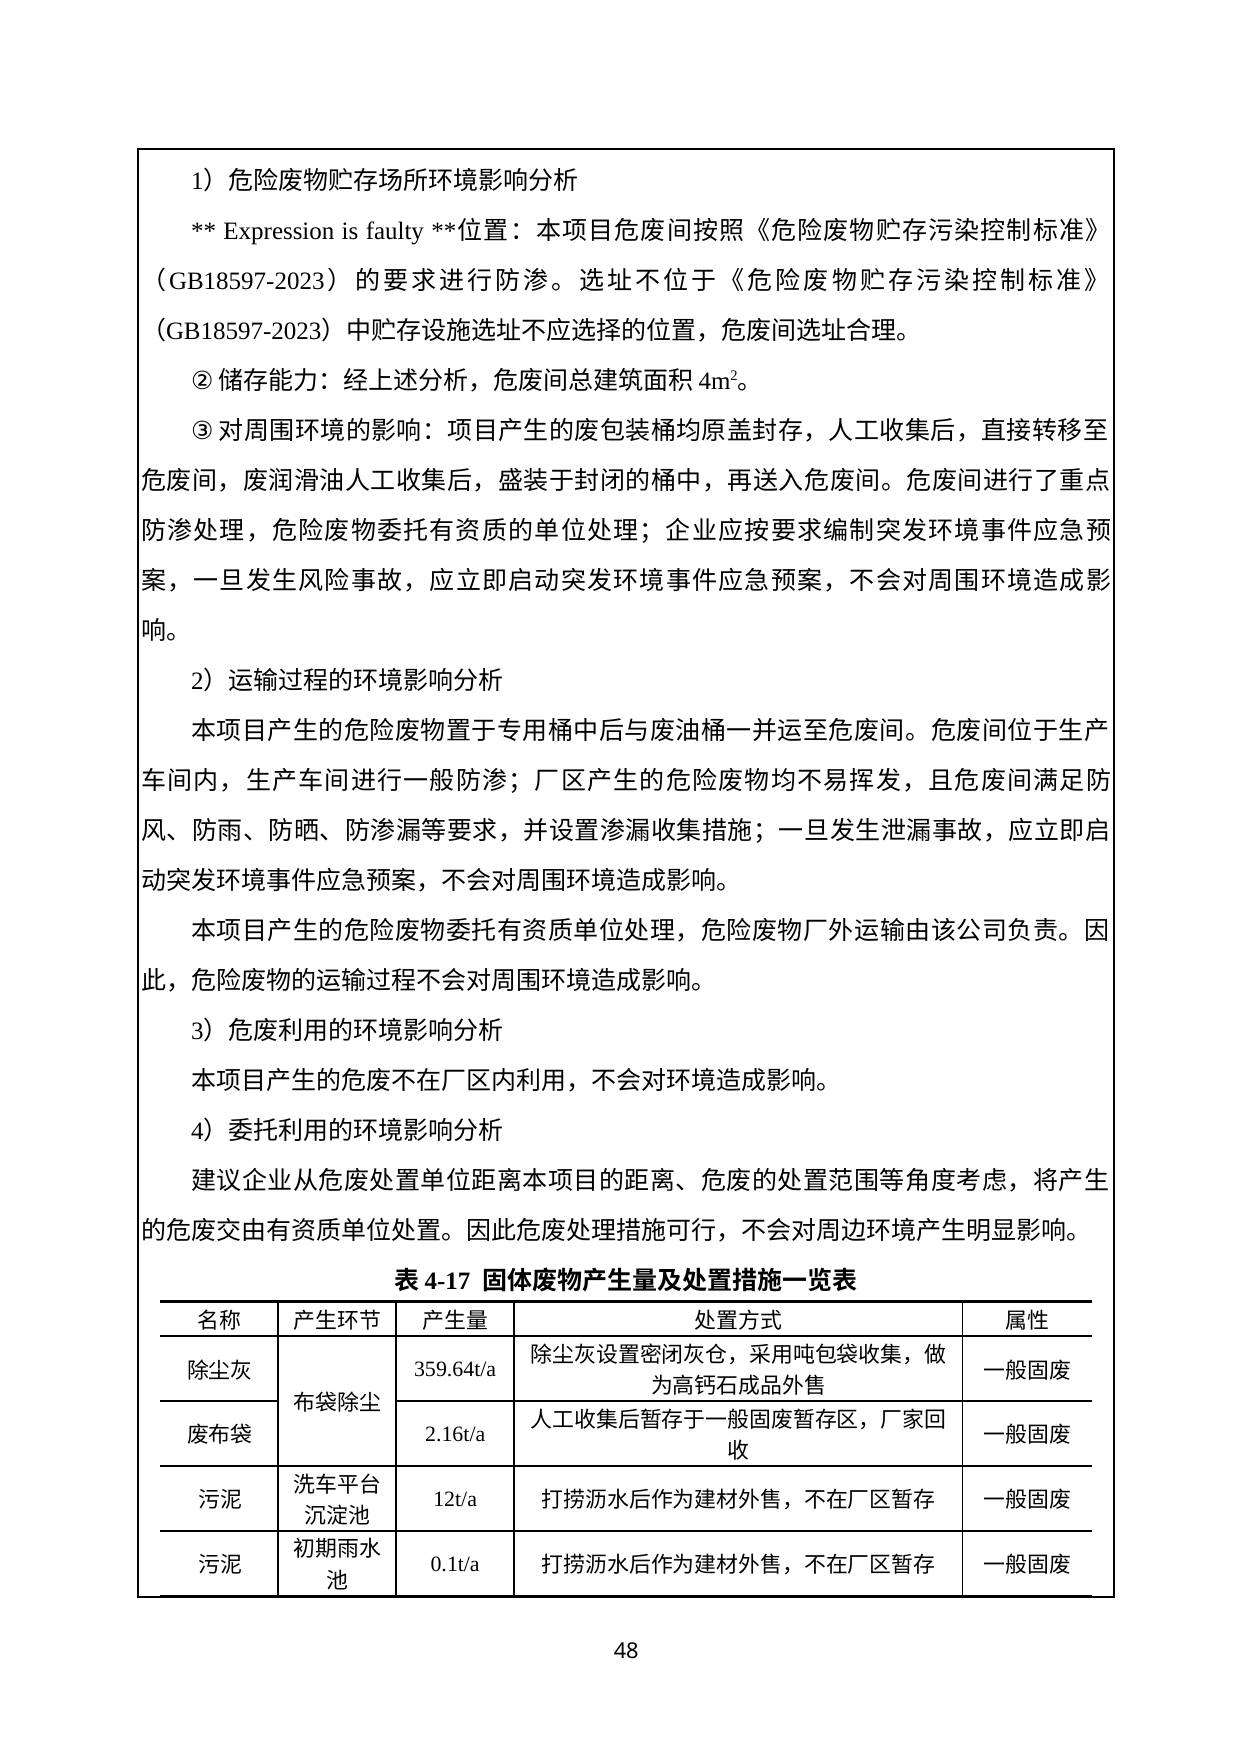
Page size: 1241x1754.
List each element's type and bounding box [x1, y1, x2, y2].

table_header [139, 150, 1113, 1596]
